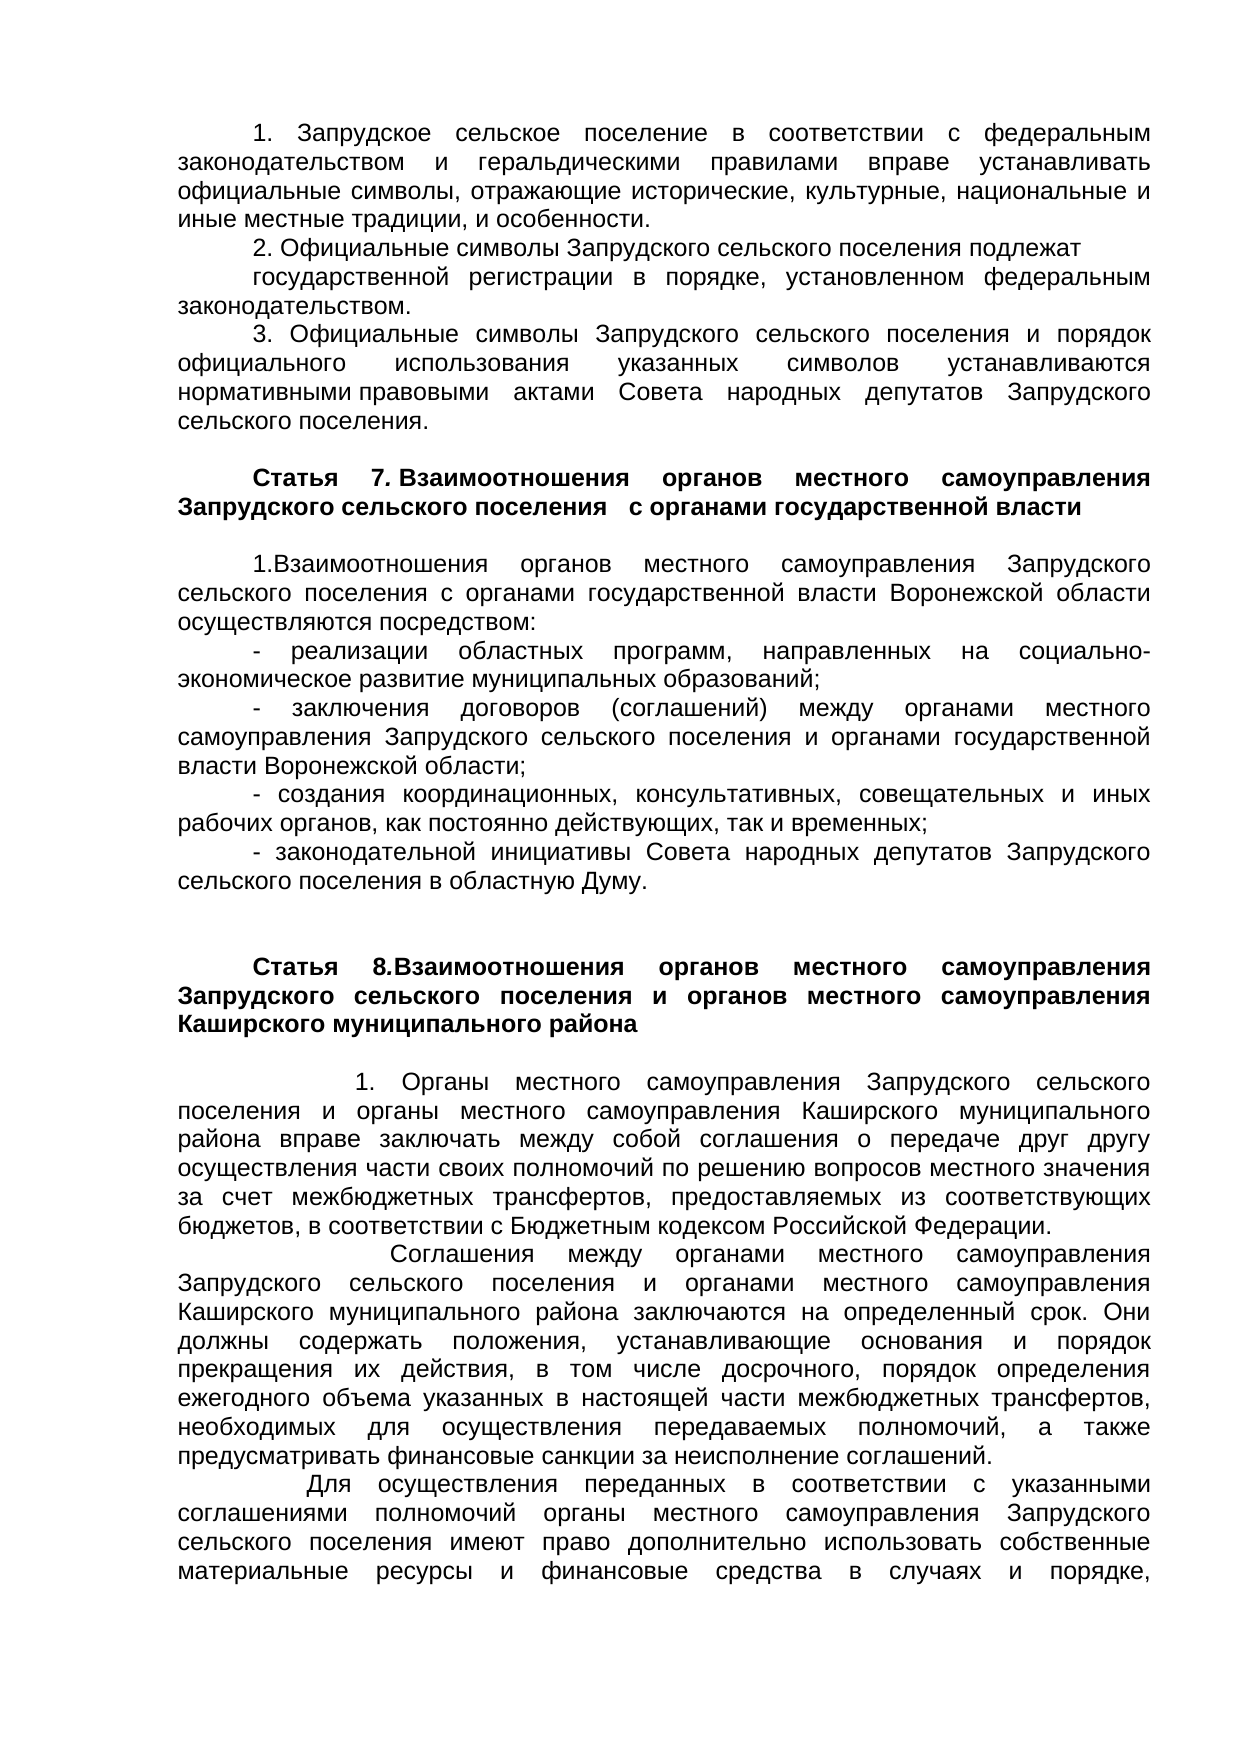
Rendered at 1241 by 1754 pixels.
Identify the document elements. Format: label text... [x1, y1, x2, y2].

text 1.Взаимоотношения органов местного самоуправления Запрудского сельского поселения с органами государственной власти Воронежской области осуществляются посредством: [177, 549, 1152, 636]
text государственной регистрации в порядке, установленном федеральным законодательством. [177, 262, 1152, 319]
text 1. Запрудское сельское поселение в соответствии с федеральным законодательством и геральдическими правилами вправе устанавливать официальные символы, отражающие исторические, культурные, национальные и иные местные традиции, и особенности. [177, 118, 1152, 233]
text - создания координационных, консультативных, совещательных и иных рабочих органов, как постоянно действующих, так и временных; [177, 779, 1152, 837]
text - заключения договоров (соглашений) между органами местного самоуправления Запрудского сельского поселения и органами государственной власти Воронежской области; [177, 693, 1152, 779]
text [177, 1469, 1152, 1584]
text - реализации областных программ, направленных на социально-экономическое развитие муниципальных образований; [177, 636, 1152, 693]
text 1. Органы местного самоуправления Запрудского сельского поселения и органы местного самоуправления Каширского муниципального района вправе заключать между собой соглашения о передаче друг другу осуществления части своих полномочий по решению вопросов местного значения за счет межбюджетных трансфертов, предоставляемых из соответствующих бюджетов, в соответствии с Бюджетным кодексом Российской Федерации. [177, 1067, 1152, 1239]
text Статья 7. Взаимоотношения органов местного самоуправления Запрудского сельского поселения с органами государственной власти [177, 463, 1152, 521]
text Соглашения между органами местного самоуправления Запрудского сельского поселения и органами местного самоуправления Каширского муниципального района заключаются на определенный срок. Они должны содержать положения, устанавливающие основания и порядок прекращения их действия, в том числе досрочного, порядок определения ежегодного объема указанных в настоящей части межбюджетных трансфертов, необходимых для осуществления передаваемых полномочий, а также предусматривать финансовые санкции за неисполнение соглашений. [177, 1239, 1152, 1469]
text 2. Официальные символы Запрудского сельского поселения подлежат [177, 233, 1152, 262]
text 3. Официальные символы Запрудского сельского поселения и порядок официального использования указанных символов устанавливаются нормативными правовыми актами Совета народных депутатов Запрудского сельского поселения. [177, 319, 1152, 434]
text Статья 8.Взаимоотношения органов местного самоуправления Запрудского сельского поселения и органов местного самоуправления Каширского муниципального района [177, 952, 1152, 1038]
text - законодательной инициативы Совета народных депутатов Запрудского сельского поселения в областную Думу. [177, 837, 1152, 894]
